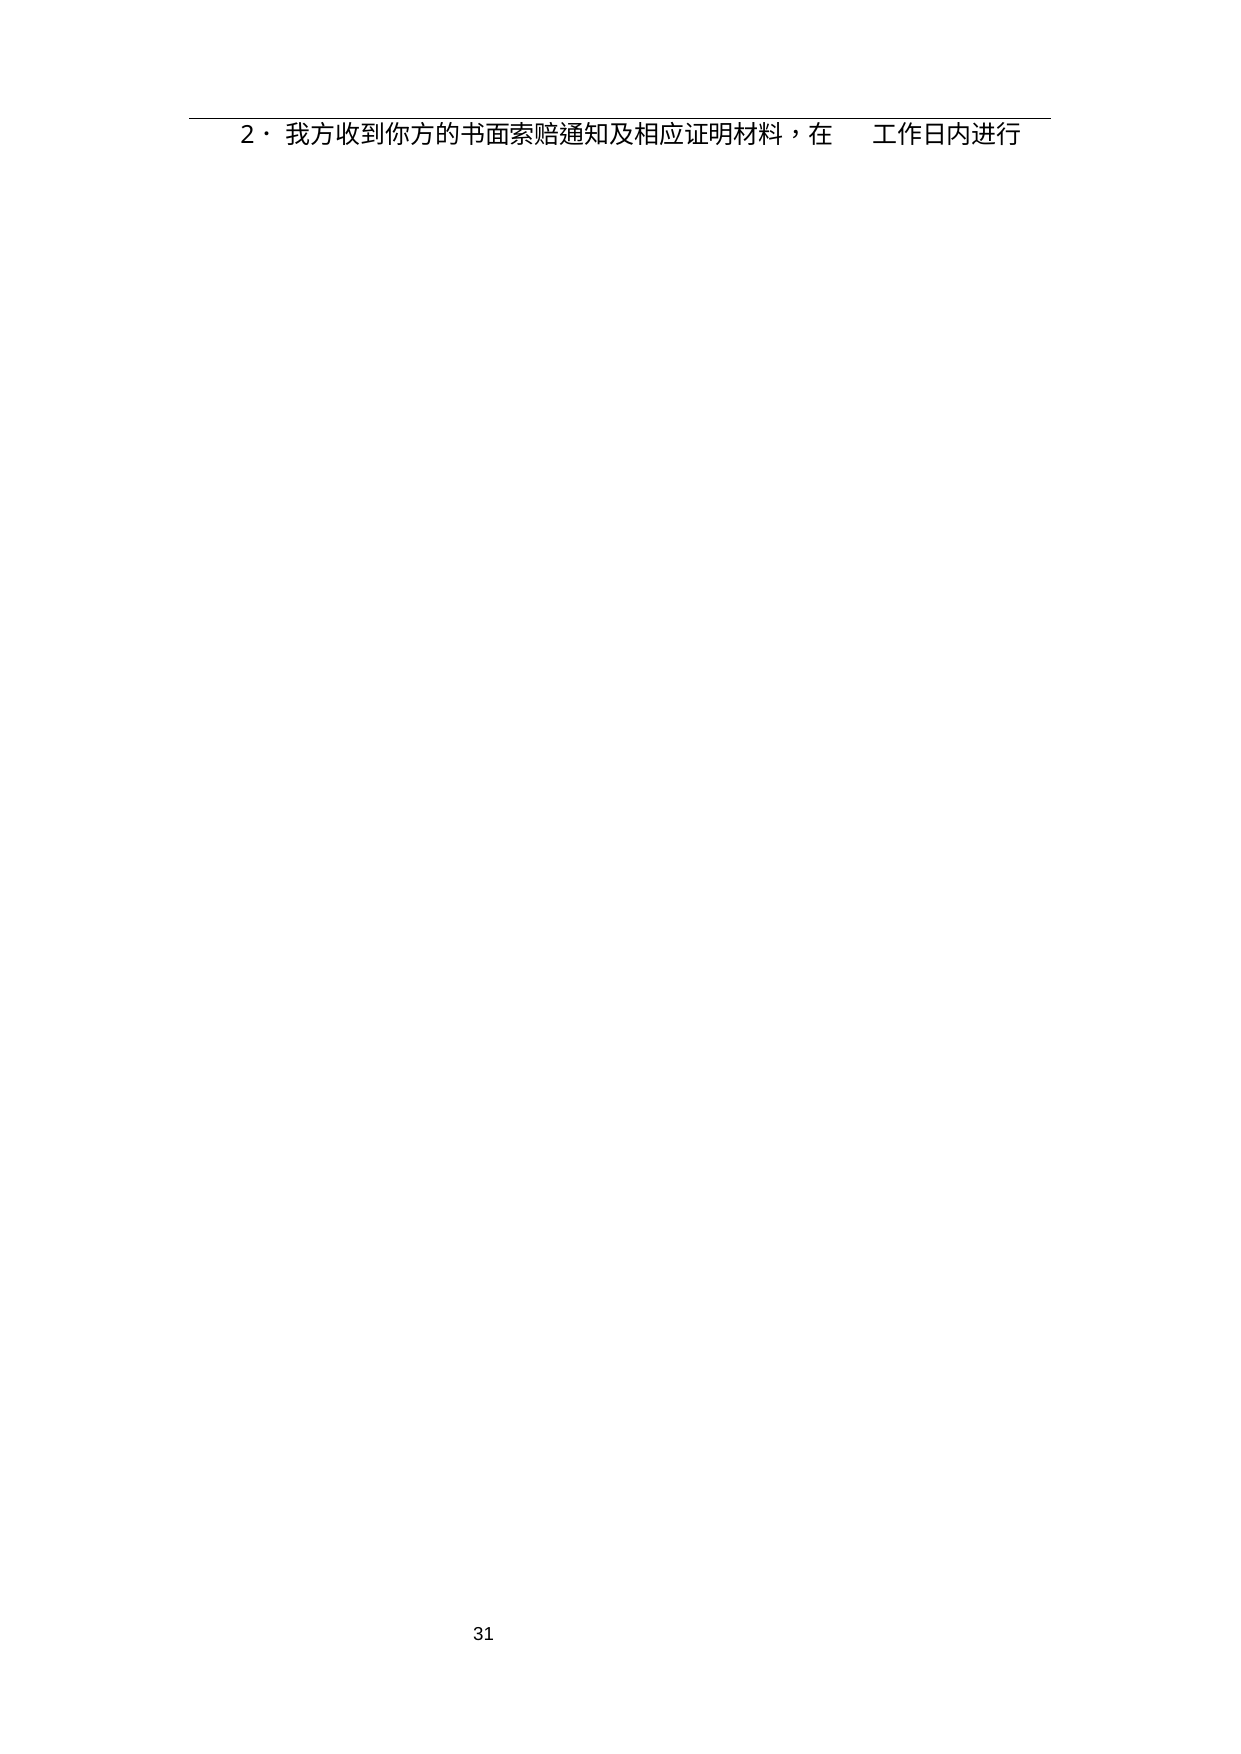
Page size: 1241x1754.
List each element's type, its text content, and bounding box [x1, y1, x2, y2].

text 2． 我方收到你方的书面索赔通知及相应证明材料，在 工作日内进行 [240, 119, 1060, 150]
